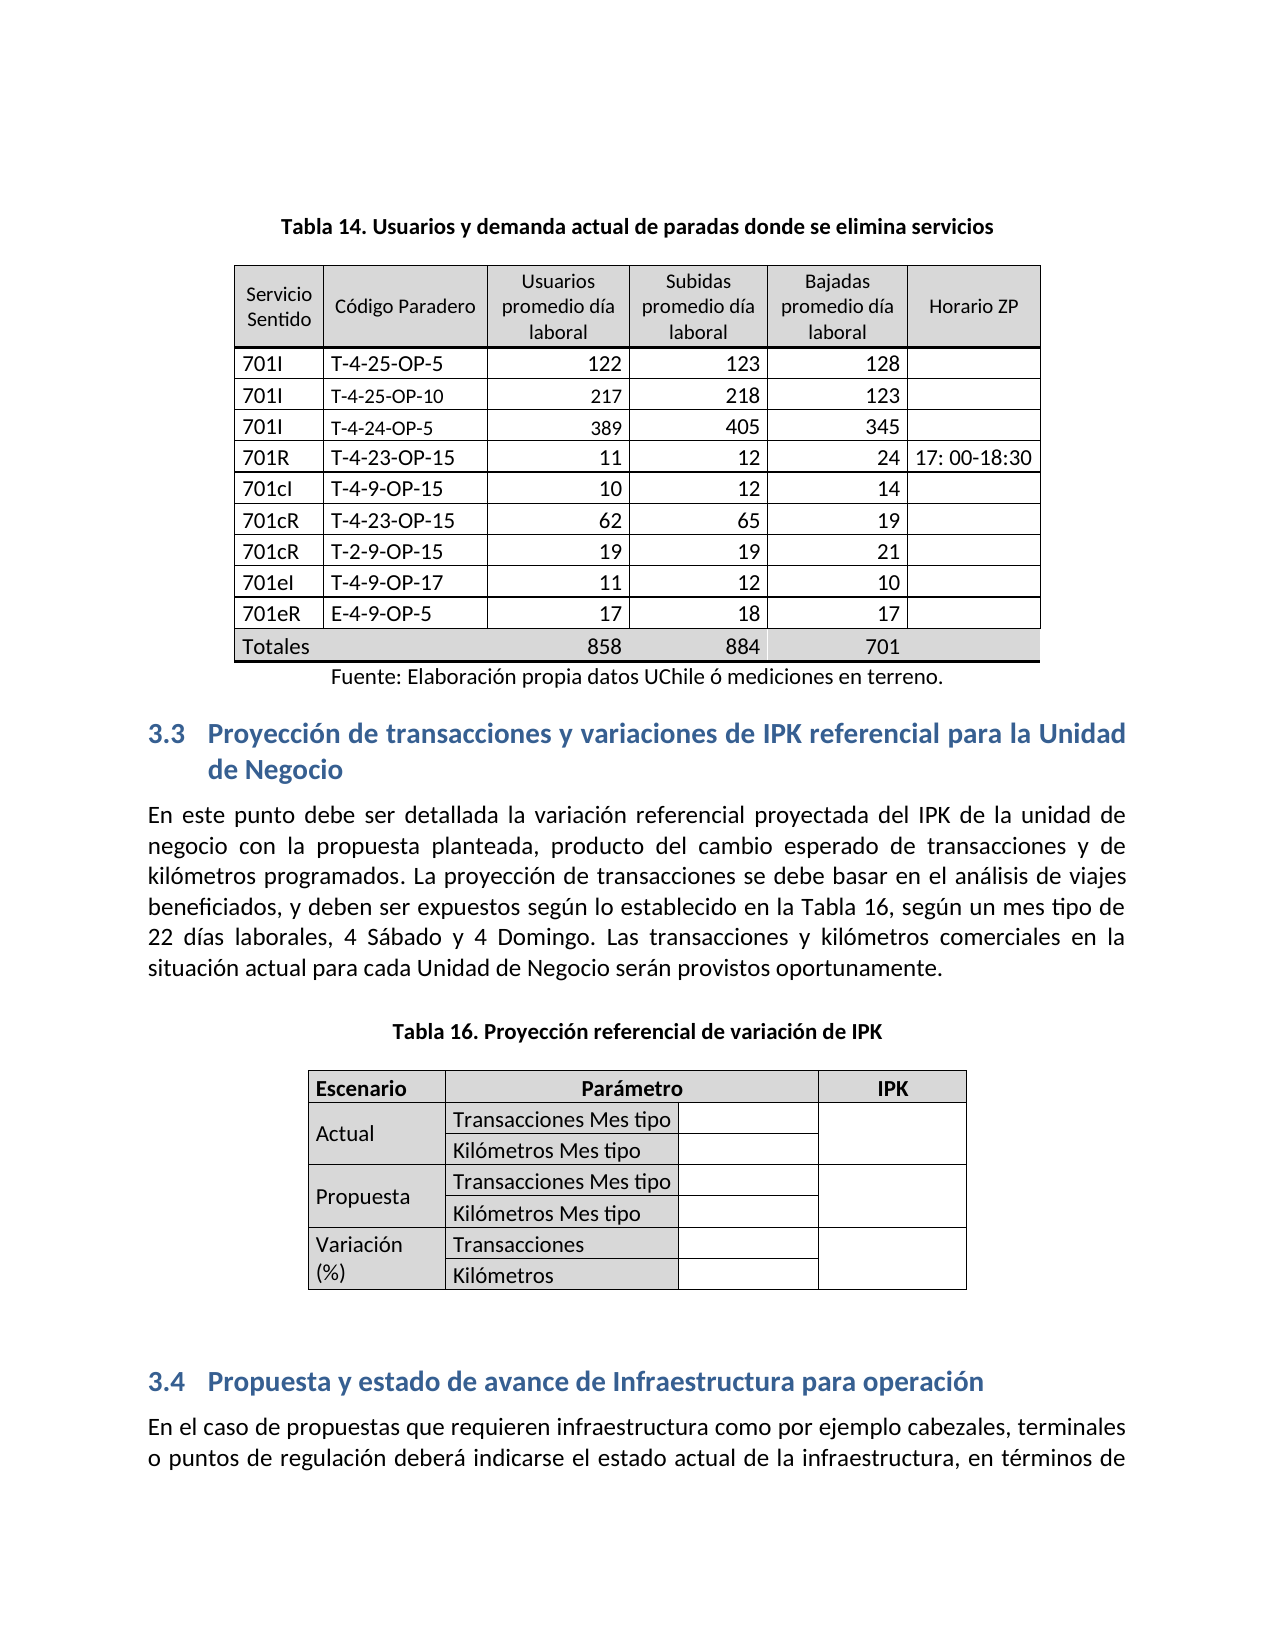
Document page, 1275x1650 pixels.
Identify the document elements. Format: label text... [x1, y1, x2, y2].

table_cell 884 [629, 629, 767, 660]
table_cell Transacciones Mes tipo [446, 1103, 678, 1133]
table_cell Propuesta [309, 1165, 445, 1227]
table_cell 65 [630, 504, 767, 534]
table_cell T-4-23-OP-15 [324, 441, 487, 471]
text Fuente: Elaboración propia datos UChile ó mediciones en terreno. [148, 662, 1127, 691]
table_cell 701I [235, 379, 323, 409]
table_cell [908, 349, 1040, 378]
table_cell 701cR [235, 504, 323, 534]
table_header Horario ZP [908, 266, 1040, 346]
table_cell T-4-23-OP-15 [324, 504, 487, 534]
table_cell 123 [630, 349, 767, 378]
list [148, 1411, 1127, 1472]
table_cell [908, 410, 1040, 440]
table_cell [908, 473, 1040, 503]
table_cell 10 [488, 473, 629, 503]
table_header Subidas promedio día laboral [630, 266, 767, 346]
table_cell T-4-25-OP-5 [324, 349, 487, 378]
table_cell Kilómetros Mes tipo [446, 1196, 678, 1227]
text Tabla 16. Proyección referencial de variación de IPK [148, 1017, 1127, 1045]
table_cell [908, 598, 1040, 628]
table_cell 701cI [235, 473, 323, 503]
table_cell 405 [630, 410, 767, 440]
table_cell 24 [768, 441, 907, 471]
table_header Usuarios promedio día laboral [488, 266, 629, 346]
table_cell 701R [235, 441, 323, 471]
table_cell 12 [630, 473, 767, 503]
table_header Servicio Sentido [235, 266, 323, 346]
table_cell [679, 1259, 818, 1289]
table_cell 19 [768, 504, 907, 534]
table_cell [819, 1165, 966, 1227]
table_cell [907, 629, 1040, 660]
table_cell 701eI [235, 566, 323, 596]
table_cell [679, 1196, 818, 1227]
table_cell 17 [768, 598, 907, 628]
table_cell 218 [630, 379, 767, 409]
table_cell 217 [488, 379, 629, 409]
table_cell [908, 504, 1040, 534]
table_cell [819, 1103, 966, 1164]
table_cell 62 [488, 504, 629, 534]
table_cell 11 [488, 566, 629, 596]
table_cell Totales [235, 629, 487, 660]
table_cell E-4-9-OP-5 [324, 598, 487, 628]
table_cell 389 [488, 410, 629, 440]
table_cell 14 [768, 473, 907, 503]
table_cell T-4-9-OP-17 [324, 566, 487, 596]
table_cell 122 [488, 349, 629, 378]
subtitle Proyección de transacciones y variaciones de IPK referencial para la Unidad de Negocio [148, 716, 1127, 787]
table_header Bajadas promedio día laboral [768, 266, 907, 346]
table_cell 701 [768, 629, 907, 660]
table_cell 17 [488, 598, 629, 628]
table_cell 19 [630, 535, 767, 565]
table_cell Actual [309, 1103, 445, 1164]
table_cell 18 [630, 598, 767, 628]
table_cell T-2-9-OP-15 [324, 535, 487, 565]
table_cell 19 [488, 535, 629, 565]
subtitle Propuesta y estado de avance de Infraestructura para operación [148, 1363, 1127, 1399]
table_cell 701eR [235, 598, 323, 628]
table_cell 12 [630, 441, 767, 471]
table_cell T-4-9-OP-15 [324, 473, 487, 503]
table_cell Kilómetros [446, 1259, 678, 1289]
table_cell [819, 1228, 966, 1289]
table_cell Kilómetros Mes tipo [446, 1134, 678, 1164]
table_cell [679, 1134, 818, 1164]
table_cell 701I [235, 349, 323, 378]
table_cell [679, 1228, 818, 1258]
table_cell 858 [487, 629, 629, 660]
table_cell 345 [768, 410, 907, 440]
table_cell [908, 379, 1040, 409]
table_header Código Paradero [324, 266, 487, 346]
table_cell 128 [768, 349, 907, 378]
text Tabla 14. Usuarios y demanda actual de paradas donde se elimina servicios [148, 212, 1127, 240]
table_cell 123 [768, 379, 907, 409]
table_cell 10 [768, 566, 907, 596]
table_cell 11 [488, 441, 629, 471]
table_cell [908, 535, 1040, 565]
table_cell T-4-25-OP-10 [324, 379, 487, 409]
table_header IPK [819, 1071, 966, 1102]
table_cell T-4-24-OP-5 [324, 410, 487, 440]
table_header Parámetro [446, 1071, 818, 1102]
table_cell Variación (%) [309, 1228, 445, 1289]
text En este punto debe ser detallada la variación referencial proyectada del IPK de la unidad de negocio con la propuesta planteada, producto del cambio esperado de transacciones y de kilómetros programados. La proyección de transacciones se debe basar en el análisis de viajes beneficiados, y deben ser expuestos según lo establecido en la Tabla 16, según un mes tipo de 22 días laborales, 4 Sábado y 4 Domingo. Las transacciones y kilómetros comerciales en la situación actual para cada Unidad de Negocio serán provistos oportunamente. [148, 799, 1127, 982]
table_cell 12 [630, 566, 767, 596]
table_cell Transacciones Mes tipo [446, 1165, 678, 1195]
table_cell [679, 1103, 818, 1133]
table_cell Transacciones [446, 1228, 678, 1258]
table_cell 17: 00-18:30 [908, 441, 1040, 471]
table_cell [908, 566, 1040, 596]
table_cell 701I [235, 410, 323, 440]
table_cell 701cR [235, 535, 323, 565]
table_cell 21 [768, 535, 907, 565]
table_header Escenario [309, 1071, 445, 1102]
table_cell [679, 1165, 818, 1195]
